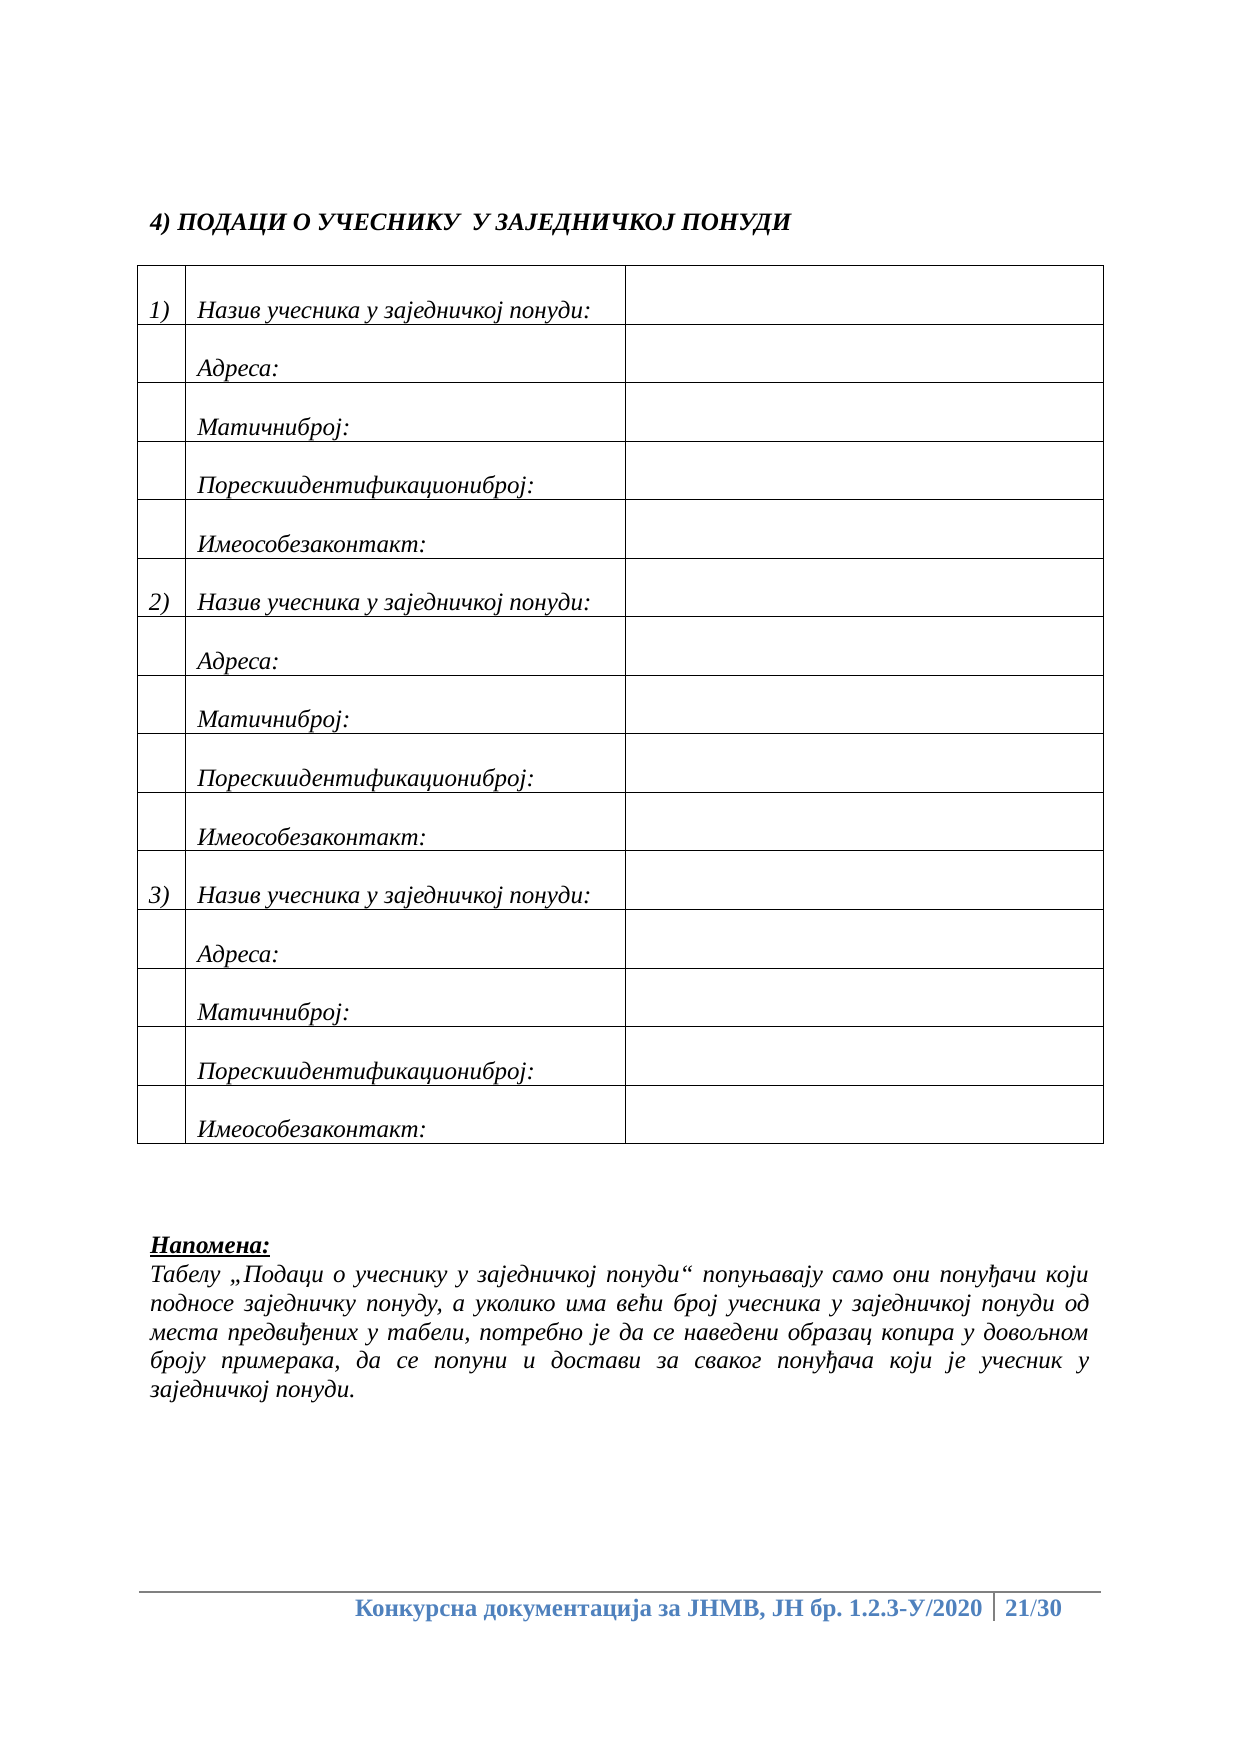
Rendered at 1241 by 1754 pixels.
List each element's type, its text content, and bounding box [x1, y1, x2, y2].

table_cell Матичниброј: [186, 969, 625, 1026]
table_cell Назив учесника у заједничкој понуди: [186, 559, 625, 616]
table_cell [626, 851, 1103, 909]
table_cell [626, 734, 1103, 792]
table_cell [138, 910, 185, 967]
table_cell Порескиидентификациониброј: [186, 734, 625, 792]
table_cell [626, 442, 1103, 499]
table_cell [626, 969, 1103, 1026]
text Напомена: [150, 1230, 1090, 1259]
table_cell Имеособезаконтакт: [186, 500, 625, 558]
table_cell [138, 1027, 185, 1084]
table_cell [138, 969, 185, 1026]
table_cell [138, 617, 185, 675]
table_cell [626, 617, 1103, 675]
table_cell [626, 325, 1103, 382]
table_cell Имеособезаконтакт: [186, 793, 625, 850]
table_cell Имеособезаконтакт: [186, 1086, 625, 1143]
table_cell [138, 793, 185, 850]
table_cell [626, 793, 1103, 850]
table_cell [138, 676, 185, 733]
table_cell Адреса: [186, 910, 625, 967]
table_cell Матичниброј: [186, 383, 625, 441]
table_cell [138, 1086, 185, 1143]
table_cell Адреса: [186, 325, 625, 382]
table_header [626, 266, 1103, 323]
table_cell [626, 383, 1103, 441]
table_cell [626, 910, 1103, 967]
table_cell [138, 734, 185, 792]
table_cell [138, 325, 185, 382]
table_cell Назив учесника у заједничкој понуди: [186, 851, 625, 909]
table_cell Адреса: [186, 617, 625, 675]
table_cell [626, 1027, 1103, 1084]
table_cell 2) [138, 559, 185, 616]
table_cell [626, 1086, 1103, 1143]
table_cell [138, 383, 185, 441]
table_cell Порескиидентификациониброј: [186, 1027, 625, 1084]
table_header 1) [138, 266, 185, 323]
table_header Назив учесника у заједничкој понуди: [186, 266, 625, 323]
text 4) ПОДАЦИ О УЧЕСНИКУ У ЗАЈЕДНИЧКОЈ ПОНУДИ [150, 207, 1090, 236]
table_cell [138, 442, 185, 499]
table_cell [626, 500, 1103, 558]
table_cell [626, 559, 1103, 616]
text Табелу „Подаци о учеснику у заједничкој понуди“ попуњавају само они понуђачи који подносе заједничку понуду, а уколико има већи број учесника у заједничкој понуди од места предвиђених у табели, потребно је да се наведени образац копира у довољном броју примерака, да се попуни и достави за сваког понуђача који је учесник у заједничкој понуди. [150, 1259, 1090, 1403]
table_cell Порескиидентификациониброј: [186, 442, 625, 499]
table_cell 3) [138, 851, 185, 909]
table_cell [626, 676, 1103, 733]
table_cell [138, 500, 185, 558]
table_cell Матичниброј: [186, 676, 625, 733]
